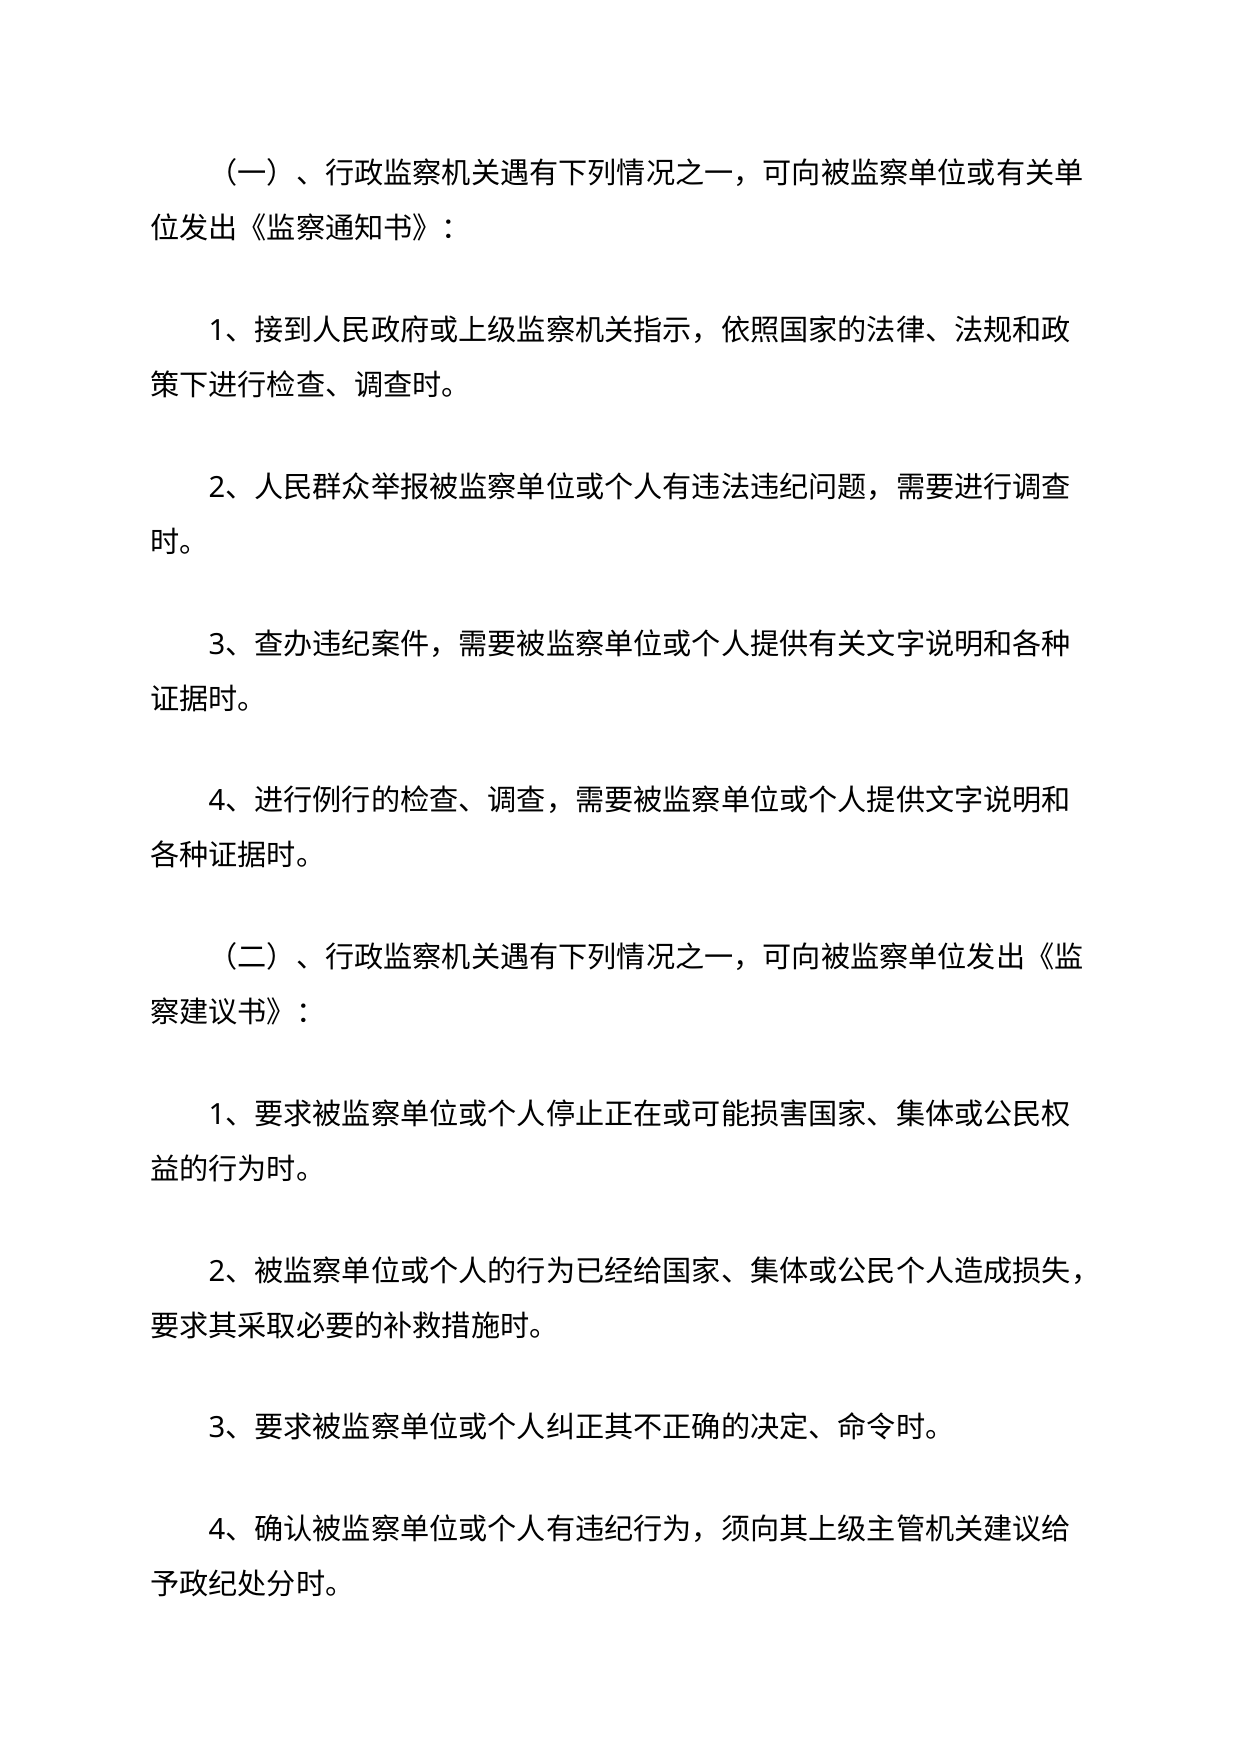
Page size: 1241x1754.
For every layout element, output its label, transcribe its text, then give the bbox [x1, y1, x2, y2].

text 3、查办违纪案件，需要被监察单位或个人提供有关文字说明和各种证据时。 [150, 620, 1090, 717]
text （一）、行政监察机关遇有下列情况之一，可向被监察单位或有关单位发出《监察通知书》： [150, 150, 1090, 247]
text 2、人民群众举报被监察单位或个人有违法违纪问题，需要进行调查时。 [150, 463, 1090, 561]
text 2、被监察单位或个人的行为已经给国家、集体或公民个人造成损失，要求其采取必要的补救措施时。 [150, 1247, 1090, 1344]
text 4、进行例行的检查、调查，需要被监察单位或个人提供文字说明和各种证据时。 [150, 777, 1090, 874]
text 1、要求被监察单位或个人停止正在或可能损害国家、集体或公民权益的行为时。 [150, 1090, 1090, 1188]
text 1、接到人民政府或上级监察机关指示，依照国家的法律、法规和政策下进行检查、调查时。 [150, 307, 1090, 404]
text 4、确认被监察单位或个人有违纪行为，须向其上级主管机关建议给予政纪处分时。 [150, 1506, 1090, 1603]
text （二）、行政监察机关遇有下列情况之一，可向被监察单位发出《监察建议书》： [150, 934, 1090, 1031]
text 3、要求被监察单位或个人纠正其不正确的决定、命令时。 [150, 1404, 1090, 1446]
